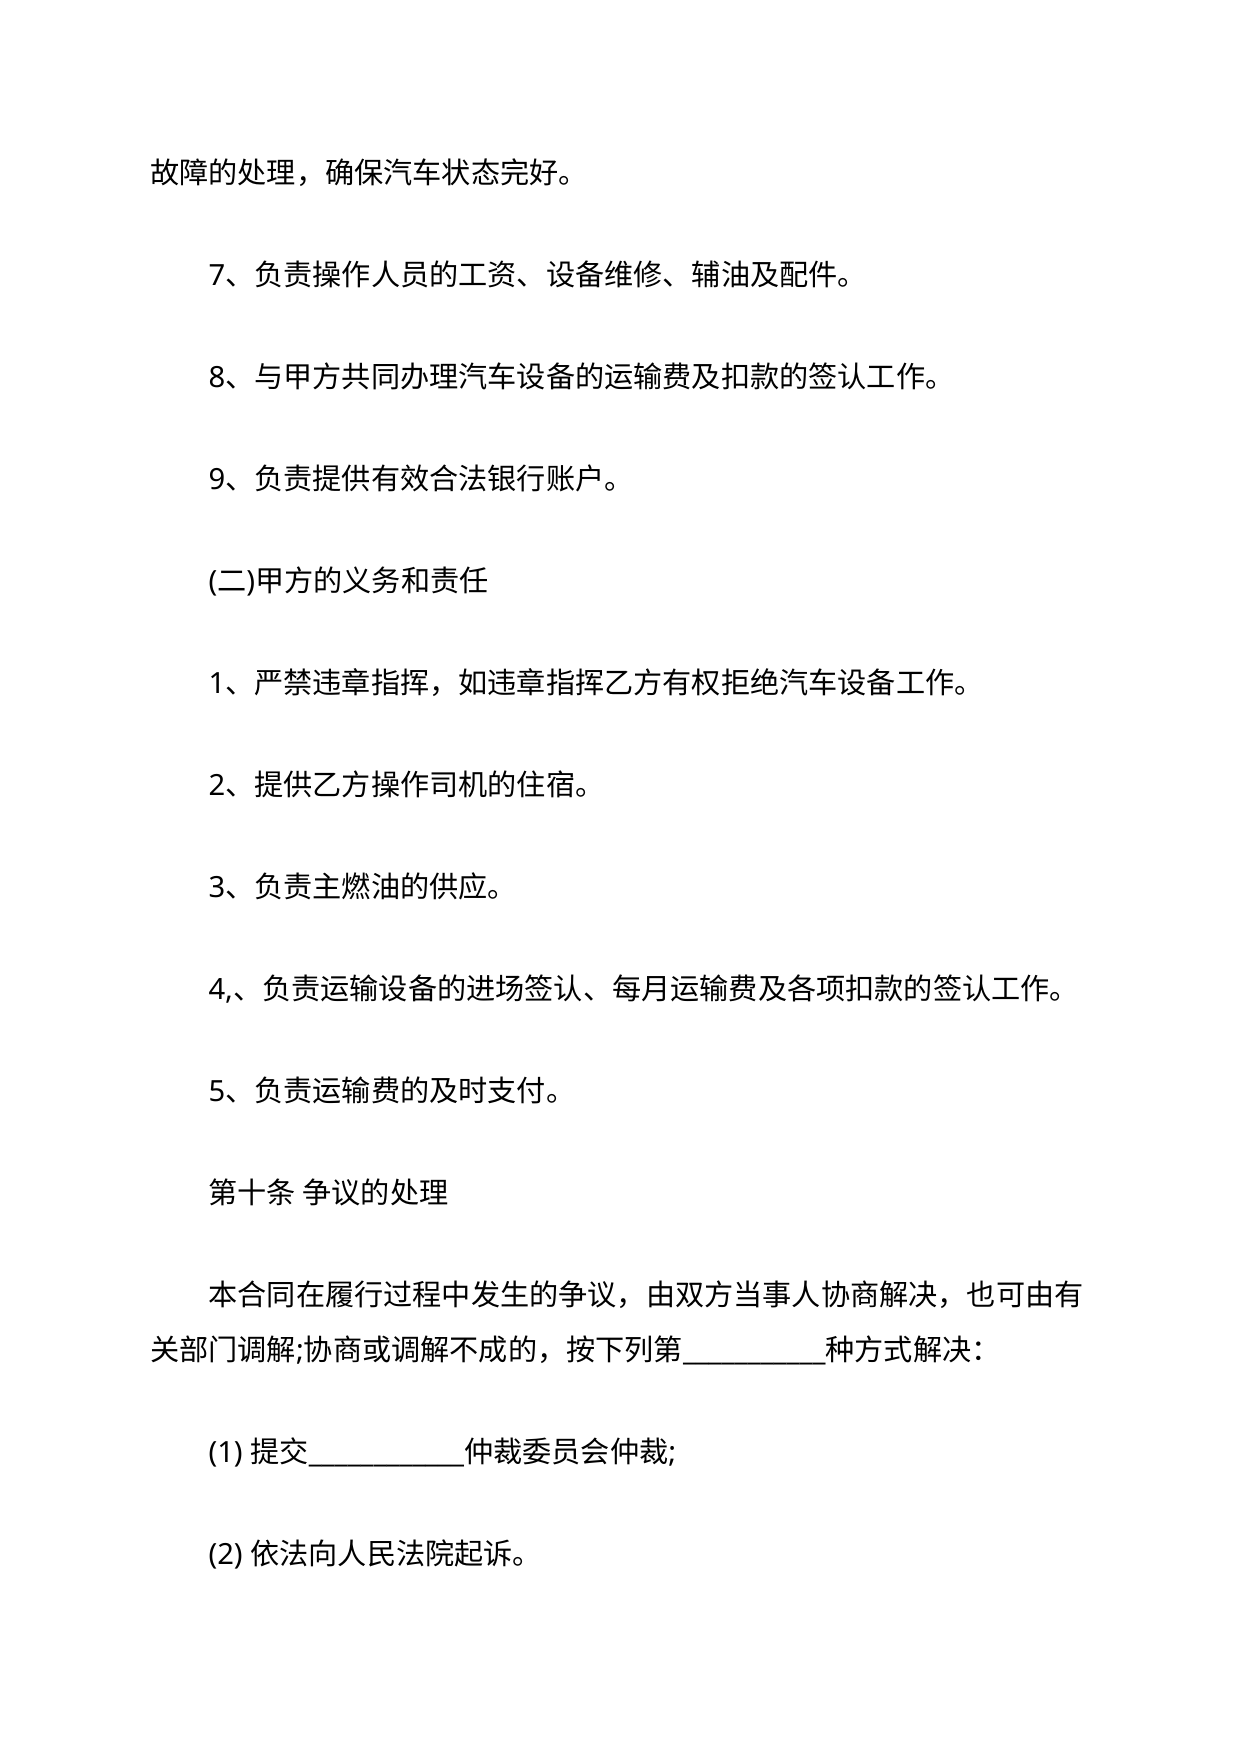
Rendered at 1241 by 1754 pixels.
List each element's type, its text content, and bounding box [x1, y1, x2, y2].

text (二)甲方的义务和责任 [150, 558, 1090, 600]
text 4,、负责运输设备的进场签认、每月运输费及各项扣款的签认工作。 [150, 966, 1090, 1008]
text 9、负责提供有效合法银行账户。 [150, 456, 1090, 498]
text 8、与甲方共同办理汽车设备的运输费及扣款的签认工作。 [150, 354, 1090, 396]
text (1) 提交____________仲裁委员会仲裁; [150, 1428, 1090, 1471]
text 2、提供乙方操作司机的住宿。 [150, 762, 1090, 804]
text 本合同在履行过程中发生的争议，由双方当事人协商解决，也可由有关部门调解;协商或调解不成的，按下列第___________种方式解决： [150, 1271, 1090, 1369]
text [150, 150, 1090, 192]
text (2) 依法向人民法院起诉。 [150, 1530, 1090, 1573]
text 7、负责操作人员的工资、设备维修、辅油及配件。 [150, 252, 1090, 294]
text 第十条 争议的处理 [150, 1169, 1090, 1212]
text 3、负责主燃油的供应。 [150, 864, 1090, 906]
text 5、负责运输费的及时支付。 [150, 1068, 1090, 1110]
text 1、严禁违章指挥，如违章指挥乙方有权拒绝汽车设备工作。 [150, 660, 1090, 702]
